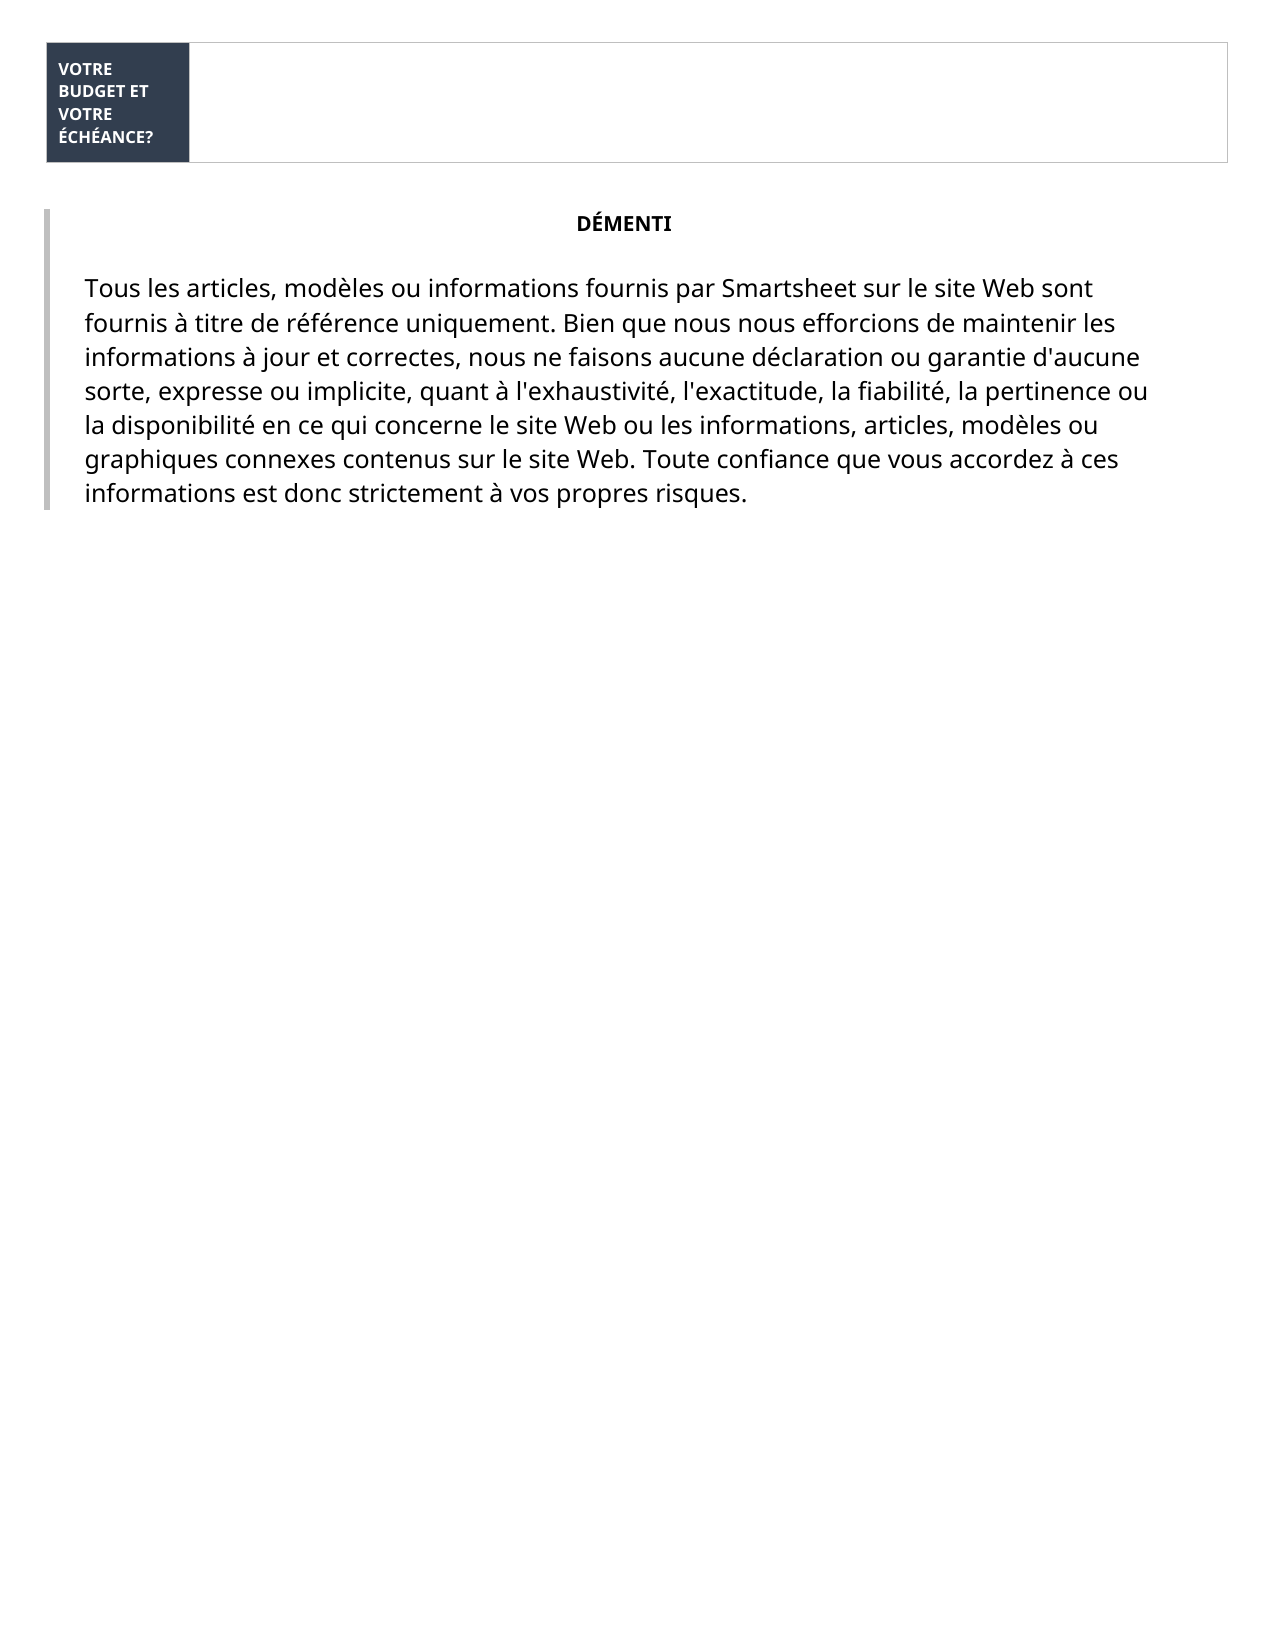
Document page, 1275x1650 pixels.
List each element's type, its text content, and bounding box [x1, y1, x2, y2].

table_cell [47, 43, 189, 162]
table_header DÉMENTI Tous les articles, modèles ou informations fournis par Smartsheet sur le site Web sont fournis à titre de référence uniquement. Bien que nous nous efforcions de maintenir les informations à jour et correctes, nous ne faisons aucune déclaration ou garantie d'aucune sorte, expresse ou implicite, quant à l'exhaustivité, l'exactitude, la fiabilité, la pertinence ou la disponibilité en ce qui concerne le site Web ou les informations, articles, modèles ou graphiques connexes contenus sur le site Web. Toute confiance que vous accordez à ces informations est donc strictement à vos propres risques. [50, 209, 1175, 509]
table_cell [190, 43, 1227, 162]
